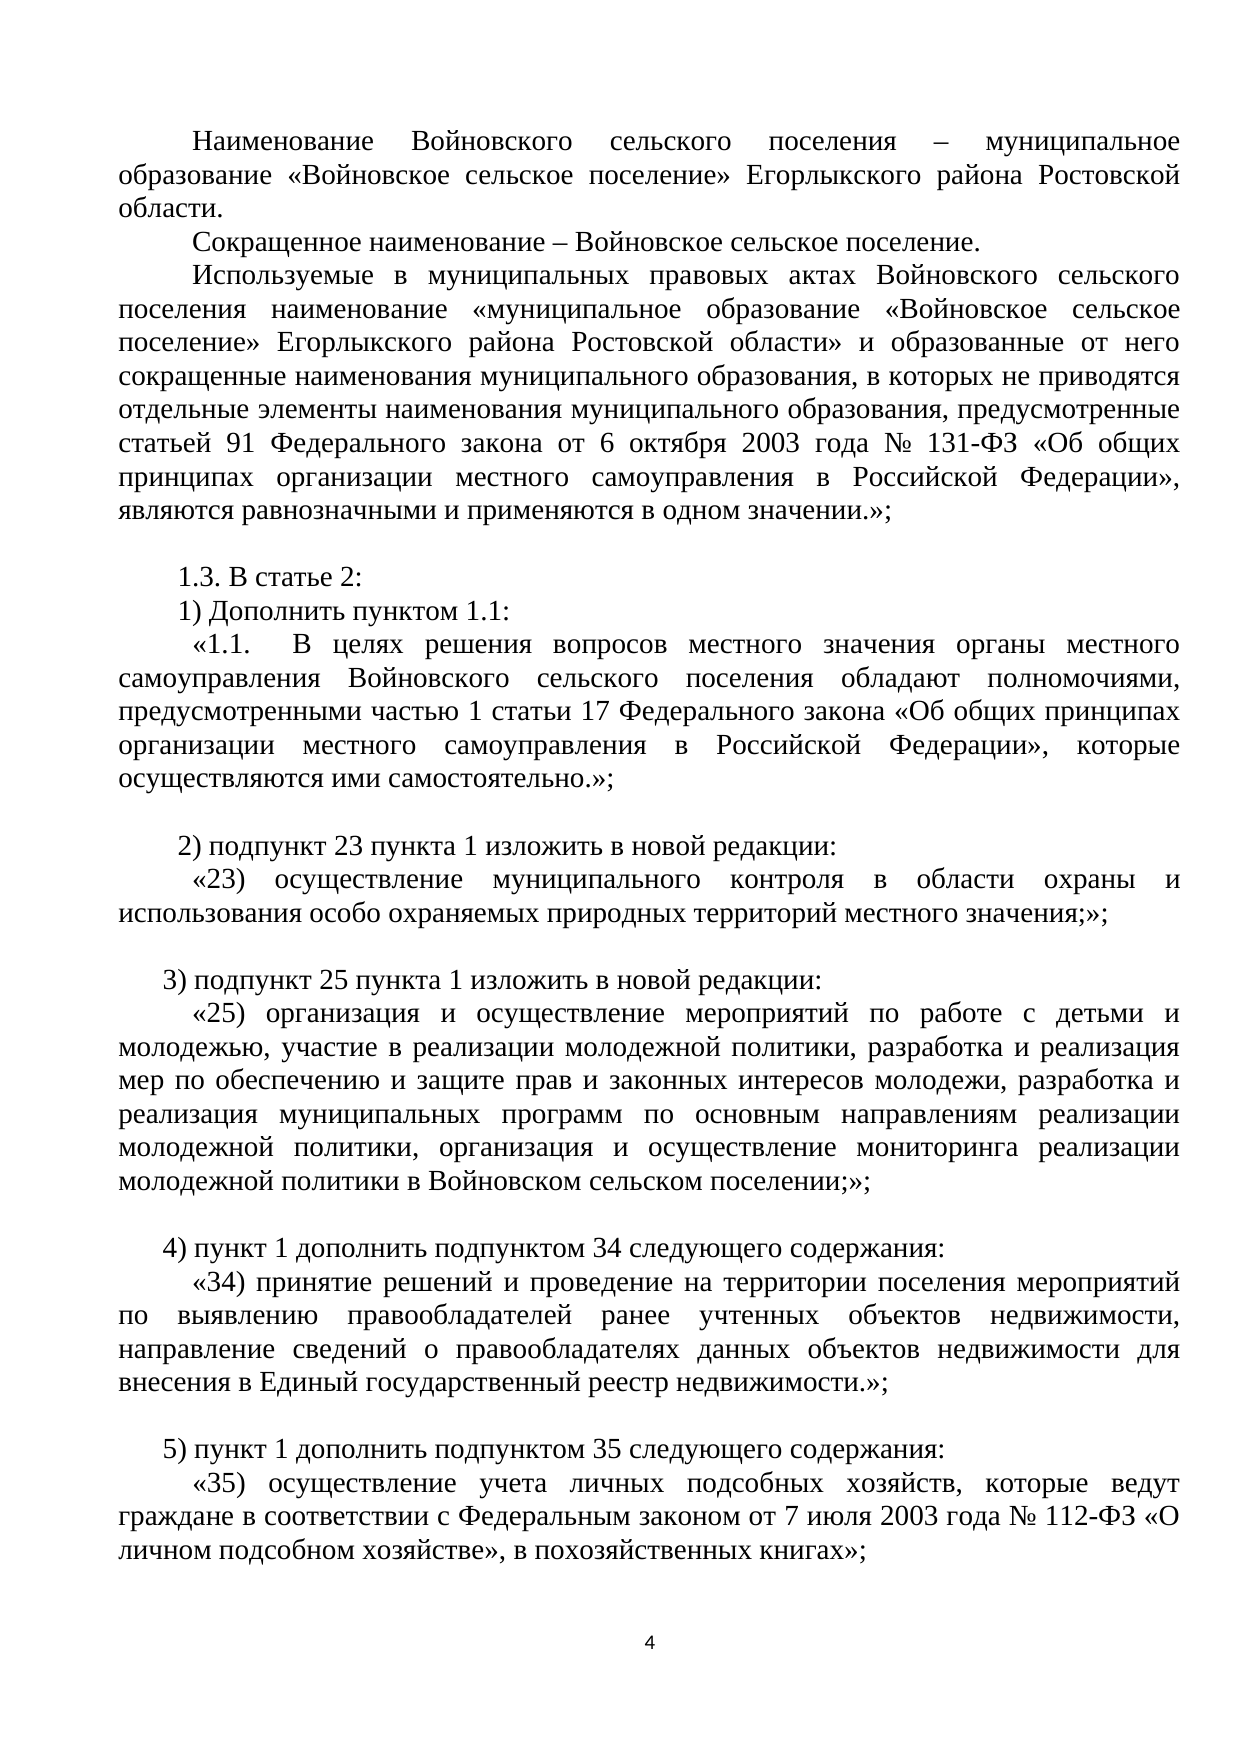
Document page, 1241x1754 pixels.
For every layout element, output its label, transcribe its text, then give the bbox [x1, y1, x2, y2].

text «1.1. В целях решения вопросов местного значения органы местного самоуправления Войновского сельского поселения обладают полномочиями, предусмотренными частью 1 статьи 17 Федерального закона «Об общих принципах организации местного самоуправления в Российской Федерации», которые осуществляются ими самостоятельно.»; [118, 626, 1181, 794]
text 3) подпункт 25 пункта 1 изложить в новой редакции: [118, 962, 1181, 995]
text 1.3. В статье 2: [118, 559, 1181, 593]
text «34) принятие решений и проведение на территории поселения мероприятий по выявлению правообладателей ранее учтенных объектов недвижимости, направление сведений о правообладателях данных объектов недвижимости для внесения в Единый государственный реестр недвижимости.»; [118, 1264, 1181, 1398]
text «23) осуществление муниципального контроля в области охраны и использования особо охраняемых природных территорий местного значения;»; [118, 861, 1181, 928]
text Используемые в муниципальных правовых актах Войновского сельского поселения наименование «муниципальное образование «Войновское сельское поселение» Егорлыкского района Ростовской области» и образованные от него сокращенные наименования муниципального образования, в которых не приводятся отдельные элементы наименования муниципального образования, предусмотренные статьей 91 Федерального закона от 6 октября 2003 года № 131-ФЗ «Об общих принципах организации местного самоуправления в Российской Федерации», являются равнозначными и применяются в одном значении.»; [118, 257, 1181, 526]
text Наименование Войновского сельского поселения – муниципальное образование «Войновское сельское поселение» Егорлыкского района Ростовской области. [118, 123, 1181, 224]
text 2) подпункт 23 пункта 1 изложить в новой редакции: [118, 828, 1181, 861]
text 1) Дополнить пунктом 1.1: [118, 593, 1181, 626]
text Сокращенное наименование – Войновское сельское поселение. [118, 224, 1181, 257]
text «25) организация и осуществление мероприятий по работе с детьми и молодежью, участие в реализации молодежной политики, разработка и реализация мер по обеспечению и защите прав и законных интересов молодежи, разработка и реализация муниципальных программ по основным направлениям реализации молодежной политики, организация и осуществление мониторинга реализации молодежной политики в Войновском сельском поселении;»; [118, 995, 1181, 1197]
text 5) пункт 1 дополнить подпунктом 35 следующего содержания: [118, 1431, 1181, 1465]
text «35) осуществление учета личных подсобных хозяйств, которые ведут граждане в соответствии с Федеральным законом от 7 июля 2003 года № 112-ФЗ «О личном подсобном хозяйстве», в похозяйственных книгах»; [118, 1465, 1181, 1566]
text 4) пункт 1 дополнить подпунктом 34 следующего содержания: [118, 1230, 1181, 1264]
